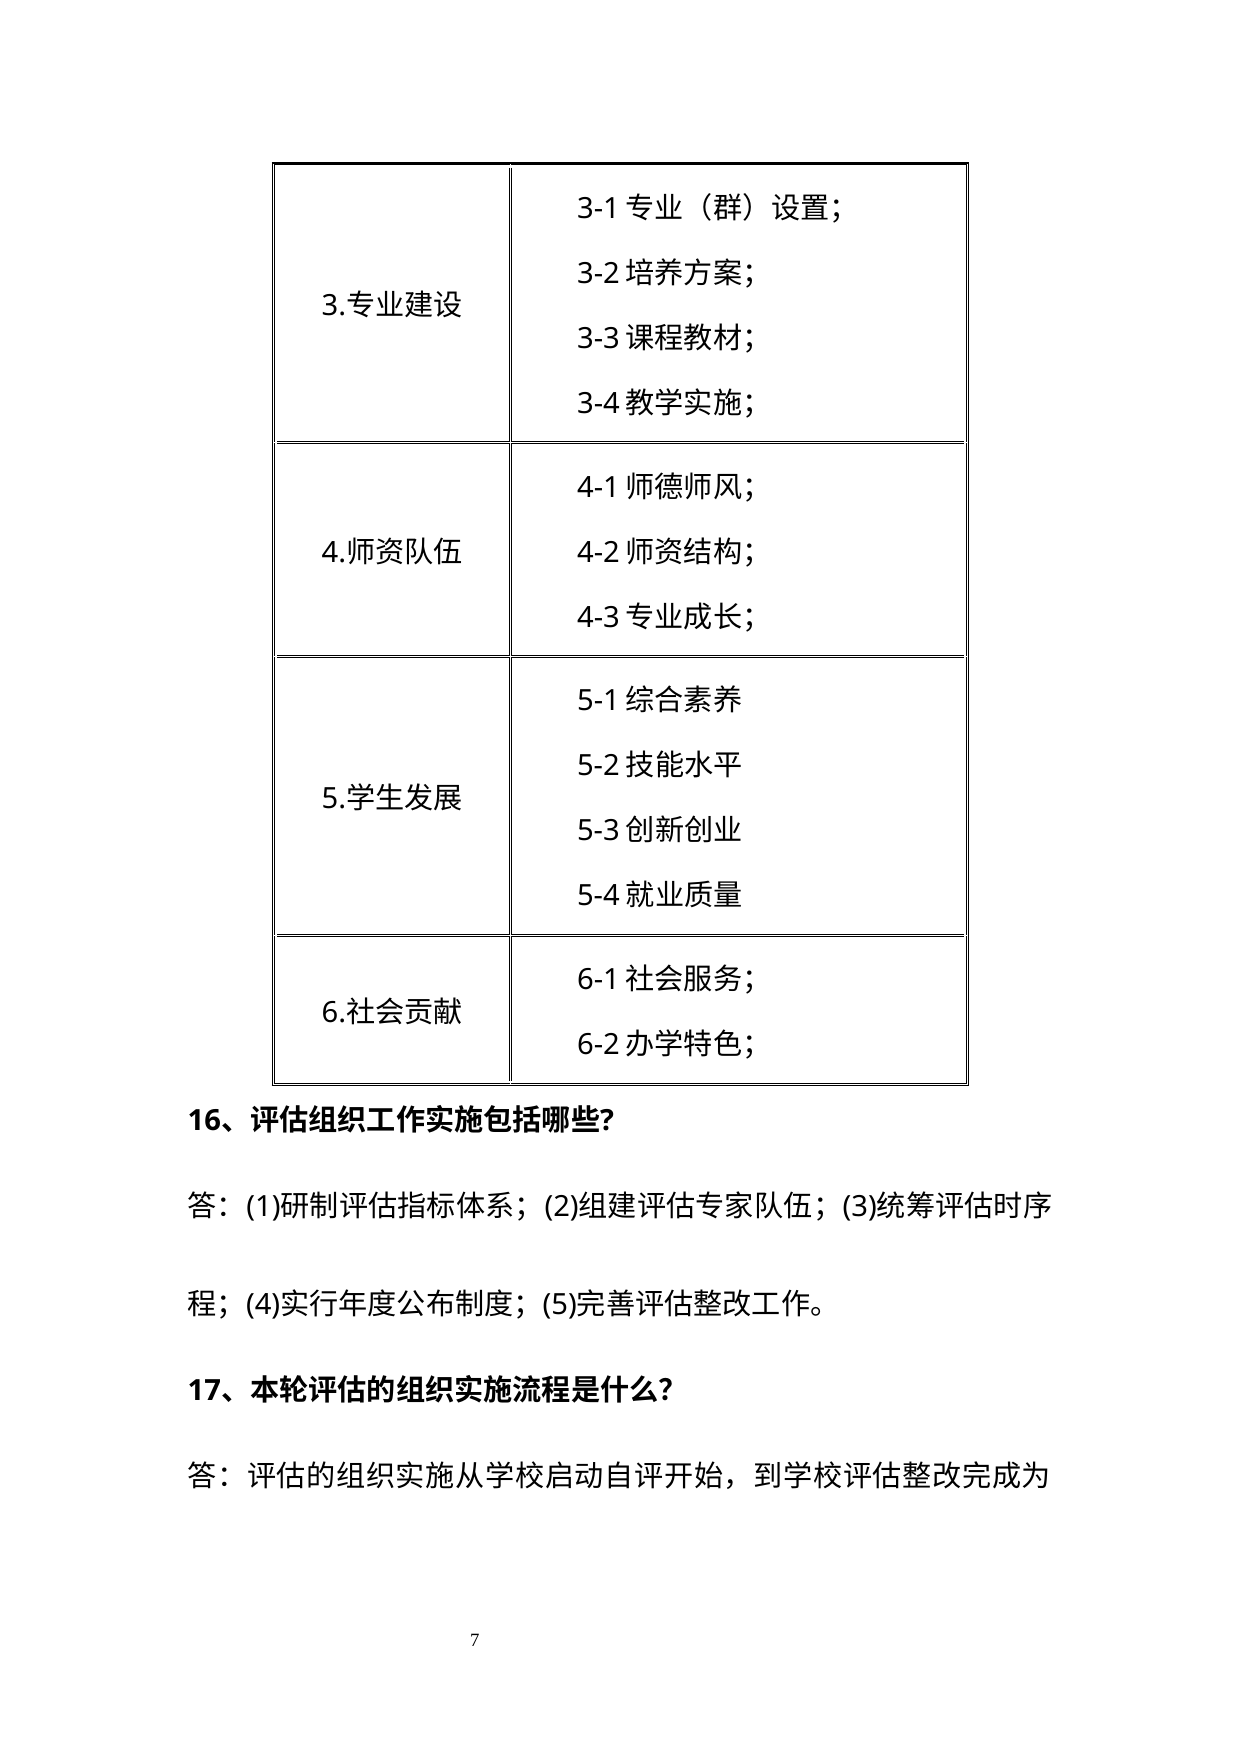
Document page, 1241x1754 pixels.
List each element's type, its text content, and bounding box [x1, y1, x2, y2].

table_cell 4-1师德师风； 4-2师资结构； 4-3专业成长； [511, 441, 967, 655]
table_cell 3.专业建设 [275, 165, 511, 441]
text 17、本轮评估的组织实施流程是什么？ [187, 1355, 1053, 1420]
table_cell 5-1综合素养 5-2技能水平 5-3创新创业 5-4就业质量 [511, 655, 967, 933]
table_cell 5.学生发展 [273, 655, 511, 933]
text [187, 1442, 1053, 1507]
text 答：(1)研制评估指标体系；(2)组建评估专家队伍；(3)统筹评估时序程；(4)实行年度公布制度；(5)完善评估整改工作。 [187, 1172, 1053, 1334]
table_cell 6.社会贡献 [275, 934, 511, 1082]
table_cell 3-1专业（群）设置； 3-2培养方案； 3-3课程教材； 3-4教学实施； [511, 165, 966, 441]
table_cell 4.师资队伍 [273, 441, 511, 655]
text 16、评估组织工作实施包括哪些? [187, 1086, 1053, 1151]
table_cell 6-1社会服务； 6-2办学特色； [511, 934, 966, 1082]
